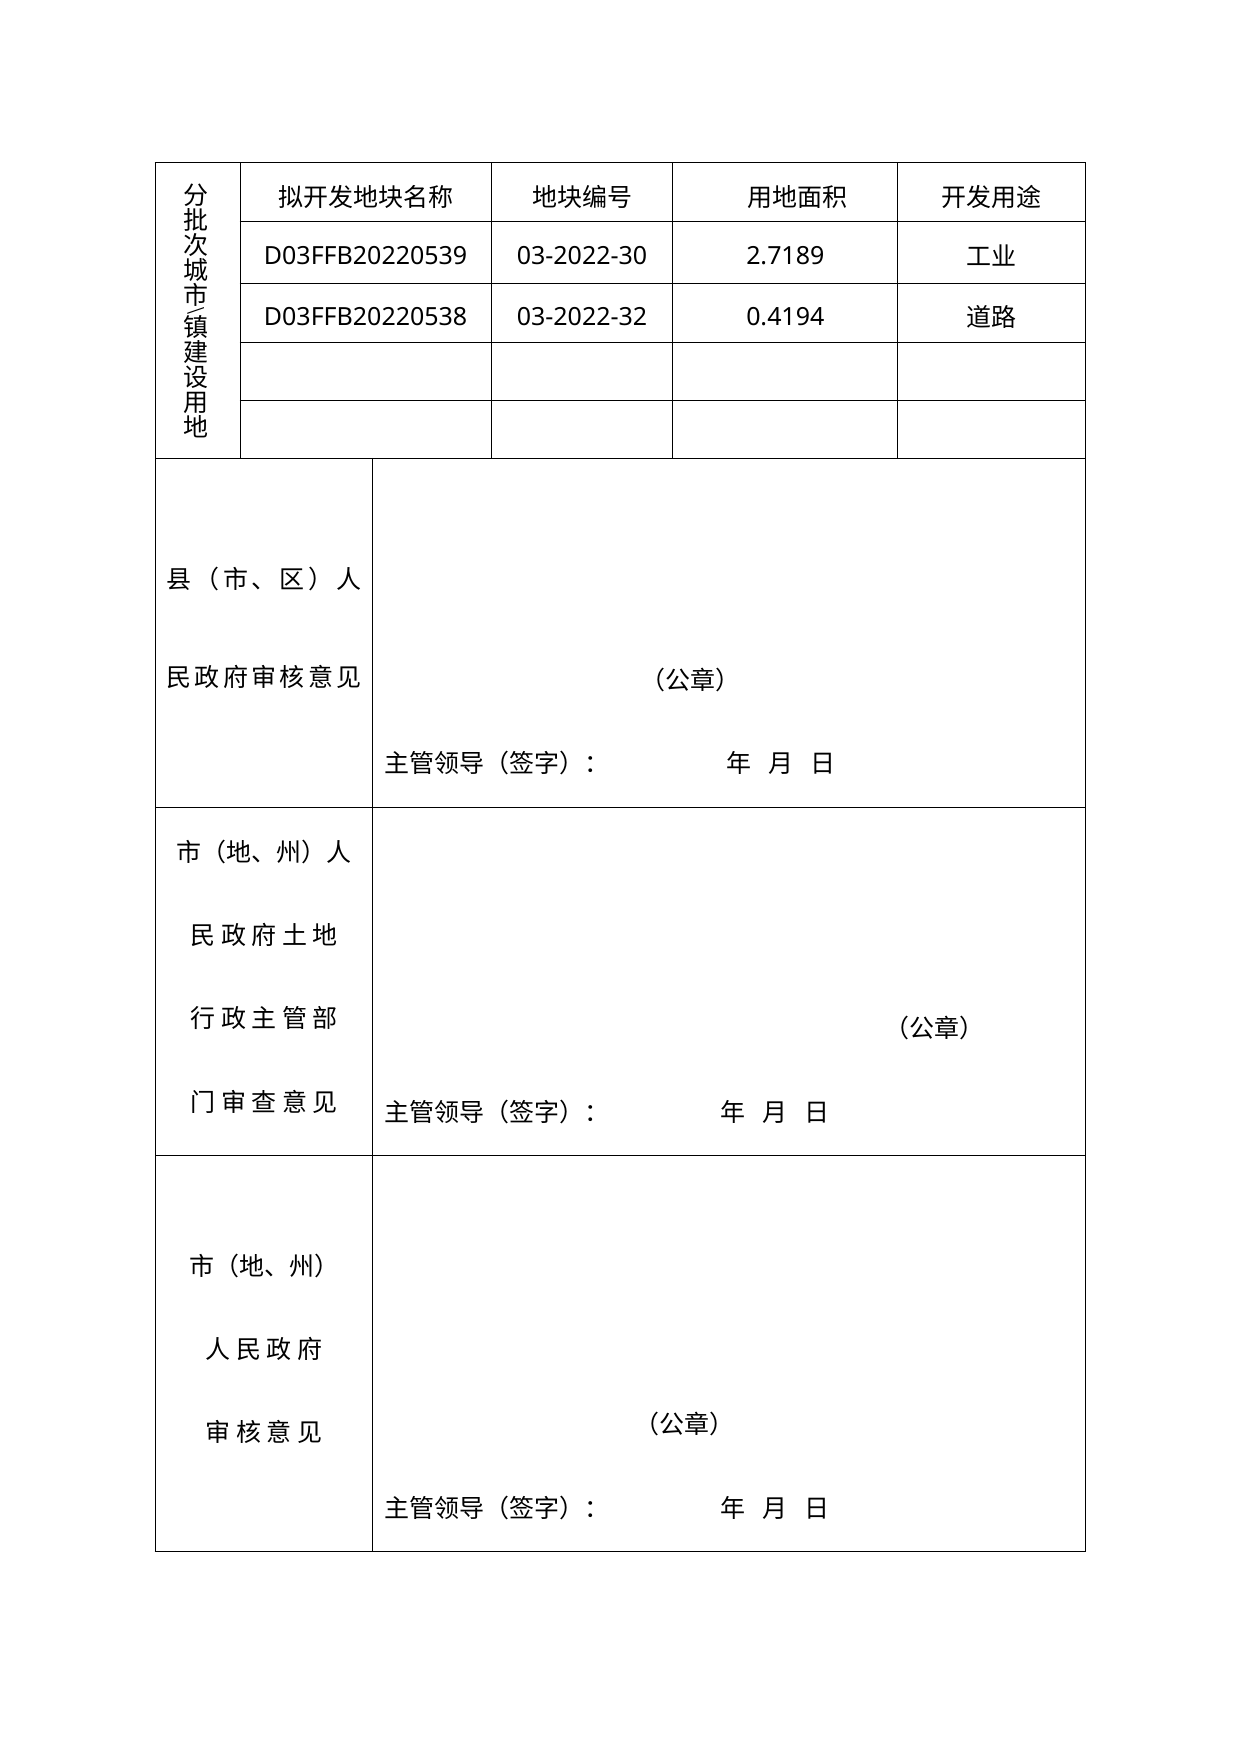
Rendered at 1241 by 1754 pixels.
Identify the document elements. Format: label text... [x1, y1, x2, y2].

table_cell 用地面积 [673, 163, 897, 221]
table_cell [673, 343, 897, 400]
table_cell [492, 343, 672, 400]
table_cell [898, 401, 1085, 458]
table_cell （公章） 主管领导（签字）： 年 月 日 [373, 459, 1085, 807]
table_cell 开发用途 [898, 163, 1085, 221]
table_cell [492, 401, 672, 458]
table_cell 拟开发地块名称 [241, 163, 491, 221]
table_cell 市（地、州）人 民 政 府 土 地 行 政 主 管 部 门 审 查 意 见 [156, 808, 372, 1155]
table_cell 市（地、州） 人 民 政 府 审 核 意 见 [156, 1156, 372, 1551]
table_cell 县（市、区）人民政府审核意见 [156, 459, 372, 807]
table_cell 0.4194 [673, 284, 897, 342]
table_cell 分批次城市\镇建设用地 [156, 163, 240, 458]
table_cell 道路 [898, 284, 1085, 342]
table_cell [241, 343, 491, 400]
table_cell D03FFB20220539 [241, 222, 491, 282]
table_cell 03-2022-30 [492, 222, 672, 282]
table_cell D03FFB20220538 [241, 284, 491, 342]
table_cell 2.7189 [673, 222, 897, 282]
table_cell 工业 [898, 222, 1085, 282]
table_cell [898, 343, 1085, 400]
table_cell （公章） 主管领导（签字）： 年 月 日 [373, 1156, 1085, 1551]
table_cell 地块编号 [492, 163, 672, 221]
table_cell 03-2022-32 [492, 284, 672, 342]
table_cell [673, 401, 897, 458]
table_cell （公章） 主管领导（签字）： 年 月 日 [373, 808, 1085, 1155]
table_cell [241, 401, 491, 458]
